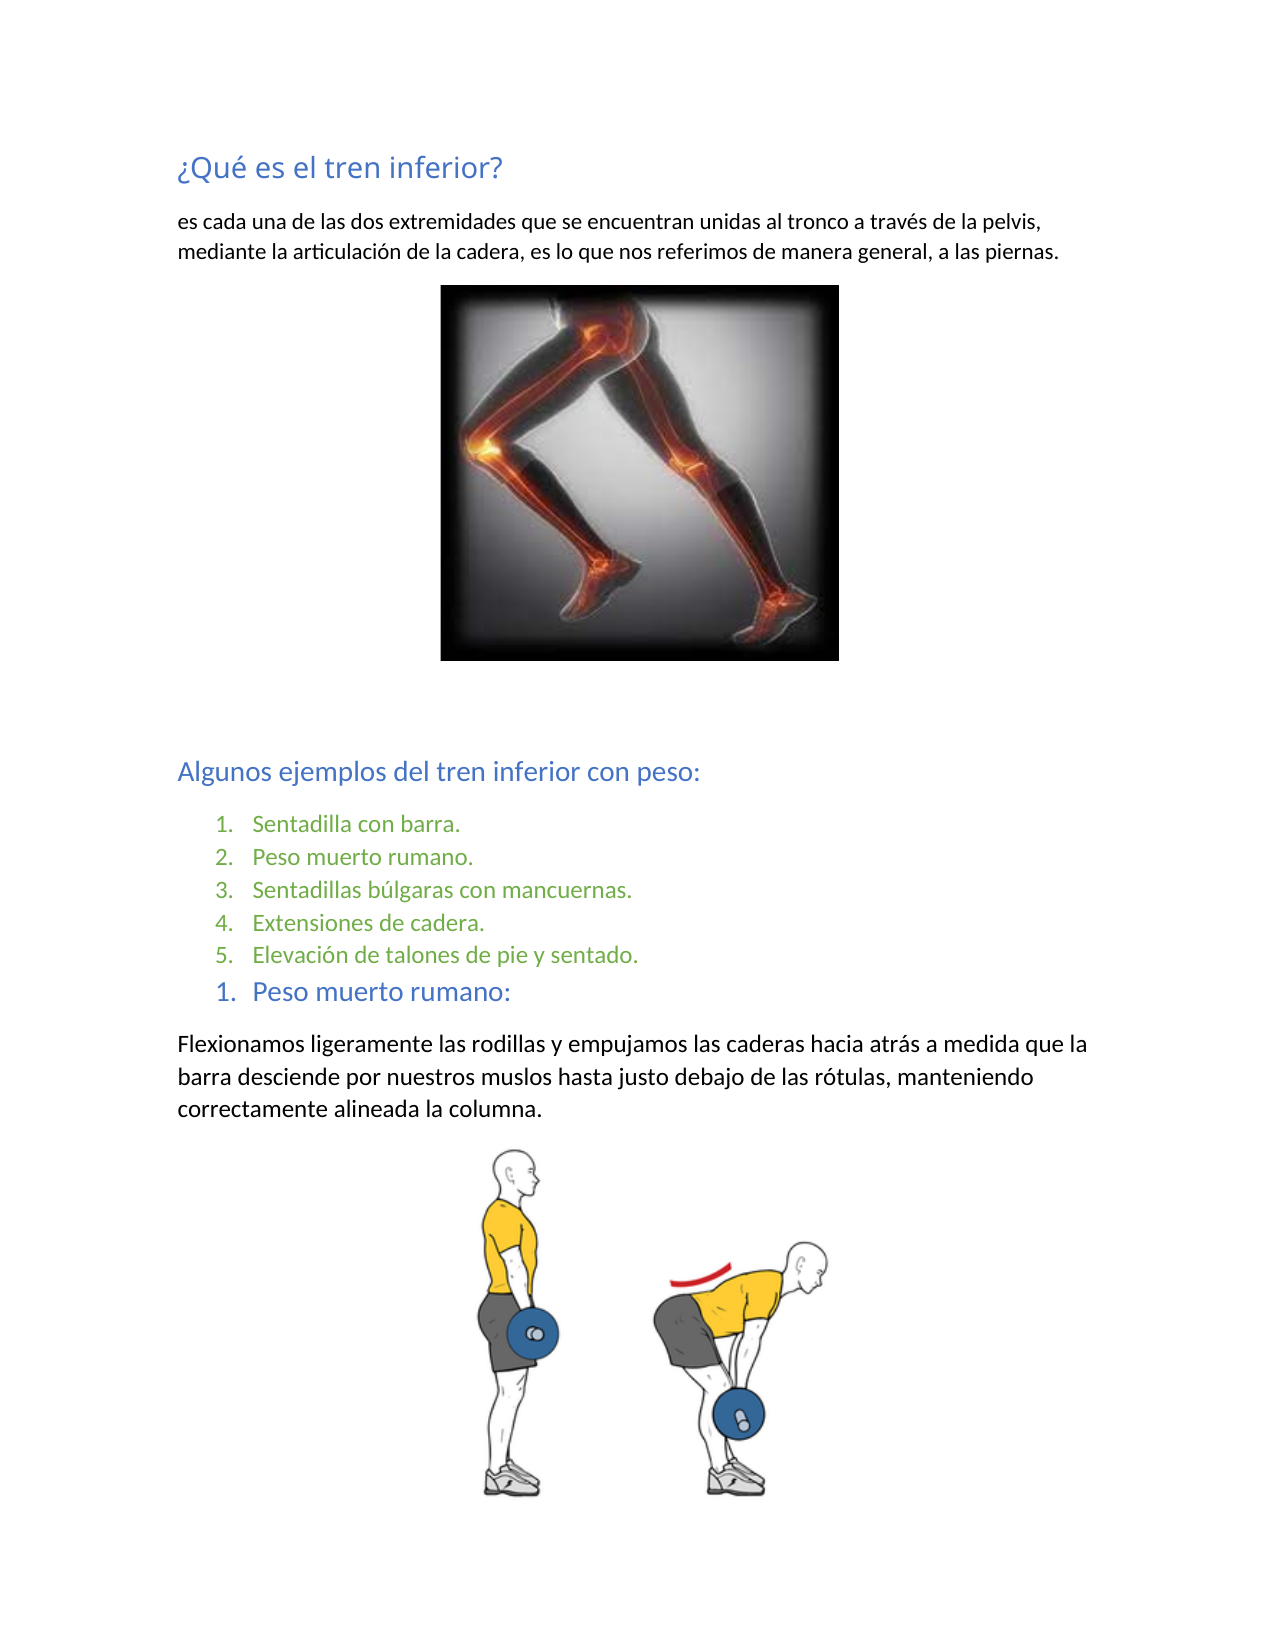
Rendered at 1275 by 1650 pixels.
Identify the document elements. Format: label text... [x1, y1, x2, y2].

text es cada una de las dos extremidades que se encuentran unidas al tronco a través de la pelvis, mediante la articulación de la cadera, es lo que nos referimos de manera general, a las piernas. [177, 207, 1098, 265]
list Peso muerto rumano. [215, 841, 1098, 871]
list Peso muerto rumano: [215, 973, 1098, 1008]
list Sentadilla con barra. [215, 808, 1098, 838]
picture [440, 285, 839, 661]
text Flexionamos ligeramente las rodillas y empujamos las caderas hacia atrás a medida que la barra desciende por nuestros muslos hasta justo debajo de las rótulas, manteniendo correctamente alineada la columna. [177, 1028, 1098, 1124]
list Extensiones de cadera. [215, 907, 1098, 937]
list Elevación de talones de pie y sentado. [215, 940, 1098, 970]
text Algunos ejemplos del tren inferior con peso: [177, 753, 1098, 788]
list Sentadillas búlgaras con mancuernas. [215, 874, 1098, 904]
picture [356, 1144, 896, 1505]
text ¿Qué es el tren inferior? [177, 148, 1098, 187]
